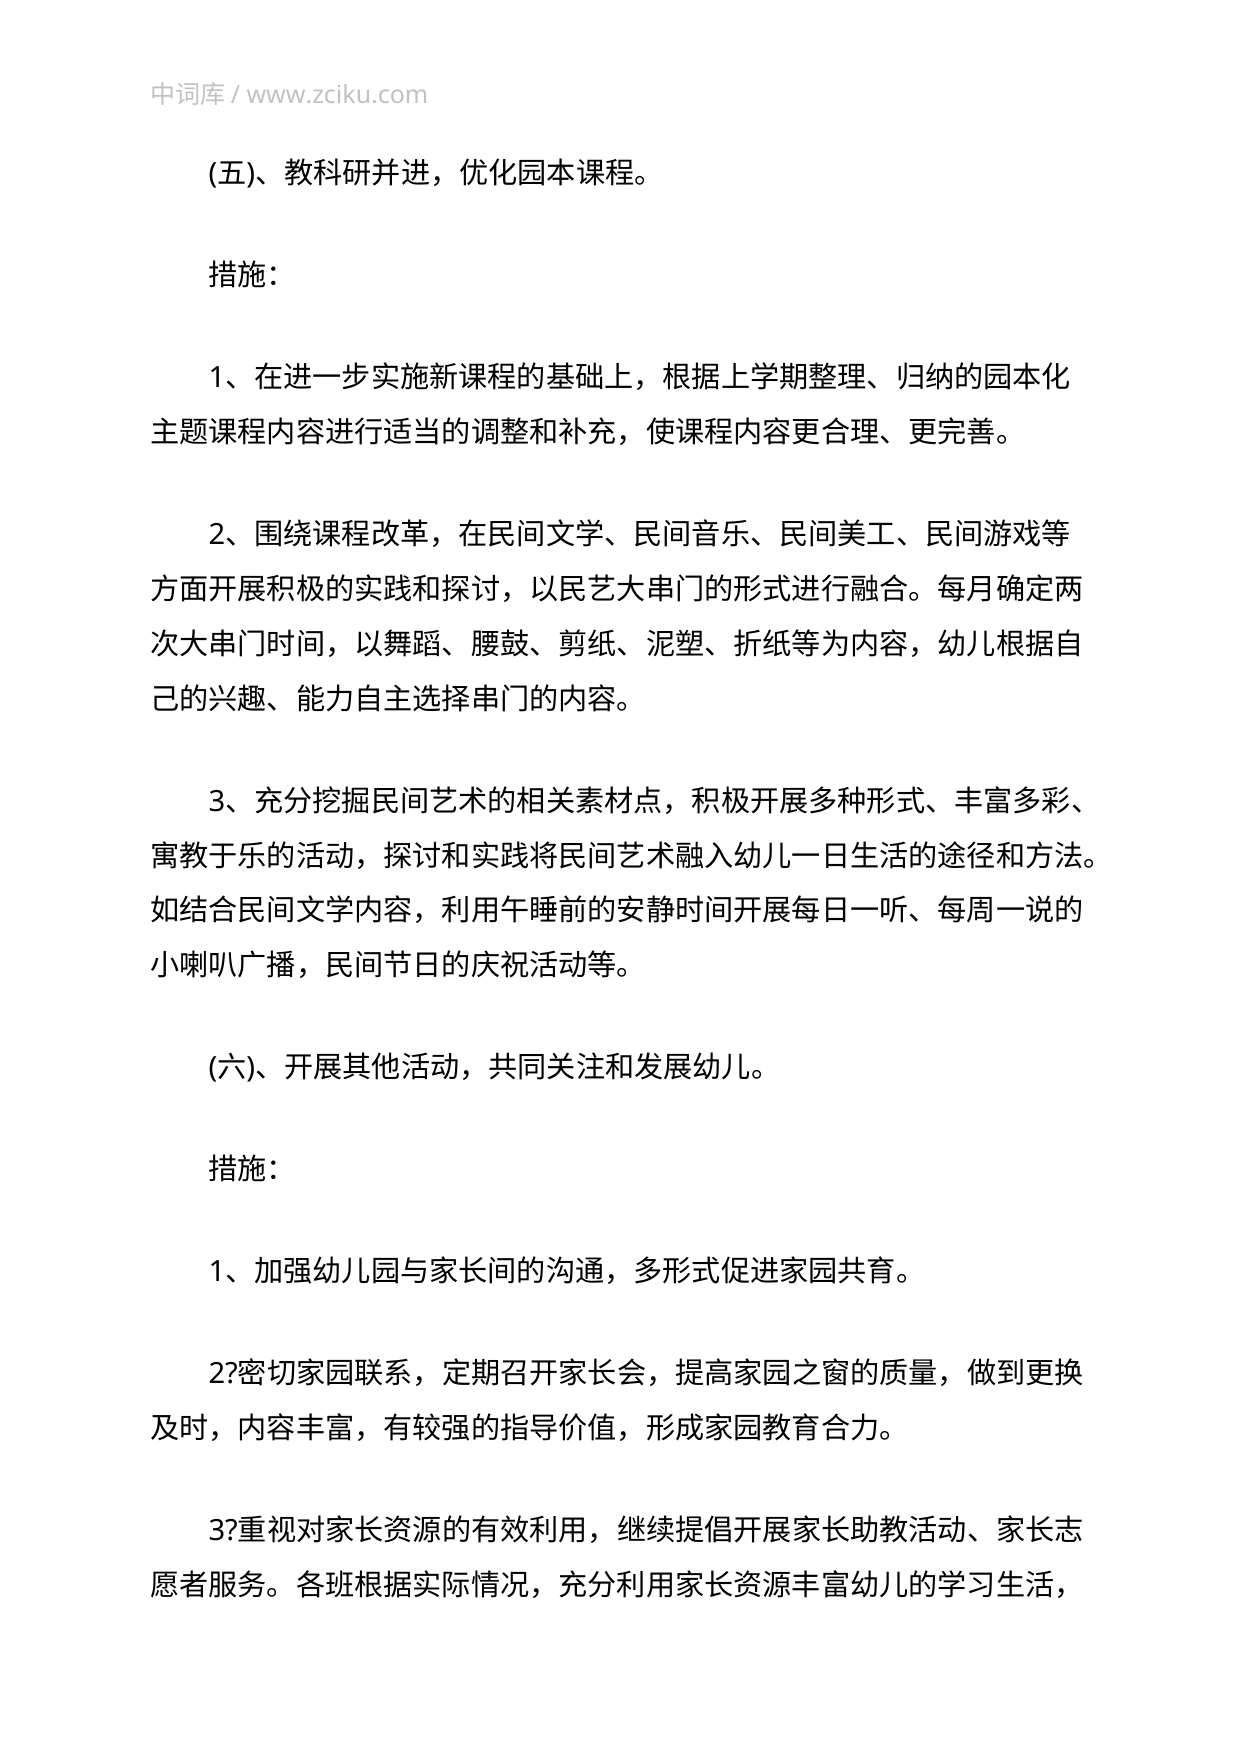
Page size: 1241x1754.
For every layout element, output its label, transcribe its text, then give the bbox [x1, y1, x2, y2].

text 1、加强幼儿园与家长间的沟通，多形式促进家园共育。 [150, 1247, 1090, 1290]
text (六)、开展其他活动，共同关注和发展幼儿。 [150, 1044, 1090, 1086]
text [150, 1506, 1090, 1603]
text 措施： [150, 1146, 1090, 1188]
text 2、围绕课程改革，在民间文学、民间音乐、民间美工、民间游戏等方面开展积极的实践和探讨，以民艺大串门的形式进行融合。每月确定两次大串门时间，以舞蹈、腰鼓、剪纸、泥塑、折纸等为内容，幼儿根据自己的兴趣、能力自主选择串门的内容。 [150, 511, 1090, 718]
text (五)、教科研并进，优化园本课程。 [150, 150, 1090, 192]
text 2?密切家园联系，定期召开家长会，提高家园之窗的质量，做到更换及时，内容丰富，有较强的指导价值，形成家园教育合力。 [150, 1349, 1090, 1447]
text 措施： [150, 252, 1090, 294]
text 3、充分挖掘民间艺术的相关素材点，积极开展多种形式、丰富多彩、寓教于乐的活动，探讨和实践将民间艺术融入幼儿一日生活的途径和方法。如结合民间文学内容，利用午睡前的安静时间开展每日一听、每周一说的小喇叭广播，民间节日的庆祝活动等。 [150, 777, 1090, 984]
text 1、在进一步实施新课程的基础上，根据上学期整理、归纳的园本化主题课程内容进行适当的调整和补充，使课程内容更合理、更完善。 [150, 354, 1090, 451]
